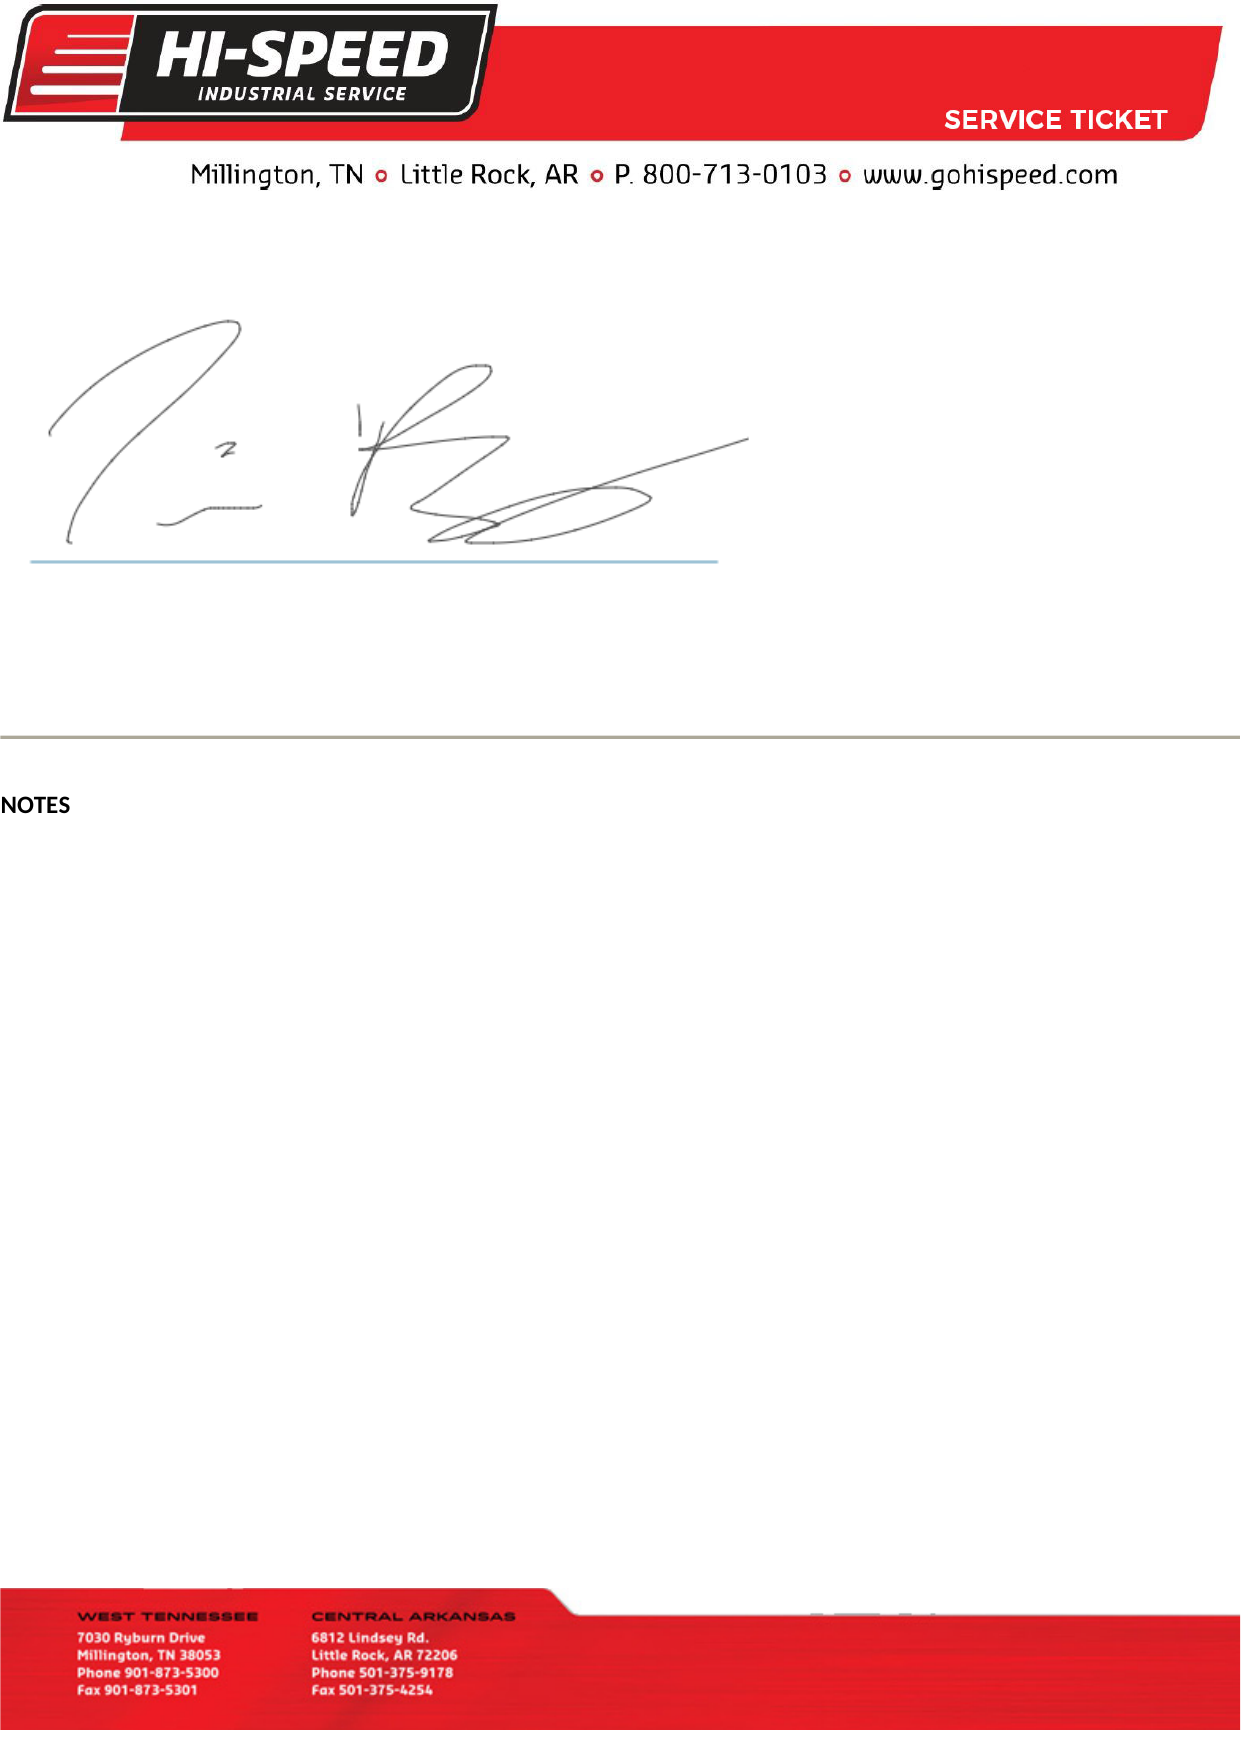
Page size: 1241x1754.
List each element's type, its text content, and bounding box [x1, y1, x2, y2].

picture [0, 0, 1227, 191]
picture [0, 215, 749, 711]
picture [0, 1588, 1241, 1730]
text NOTES [0, 789, 1240, 819]
